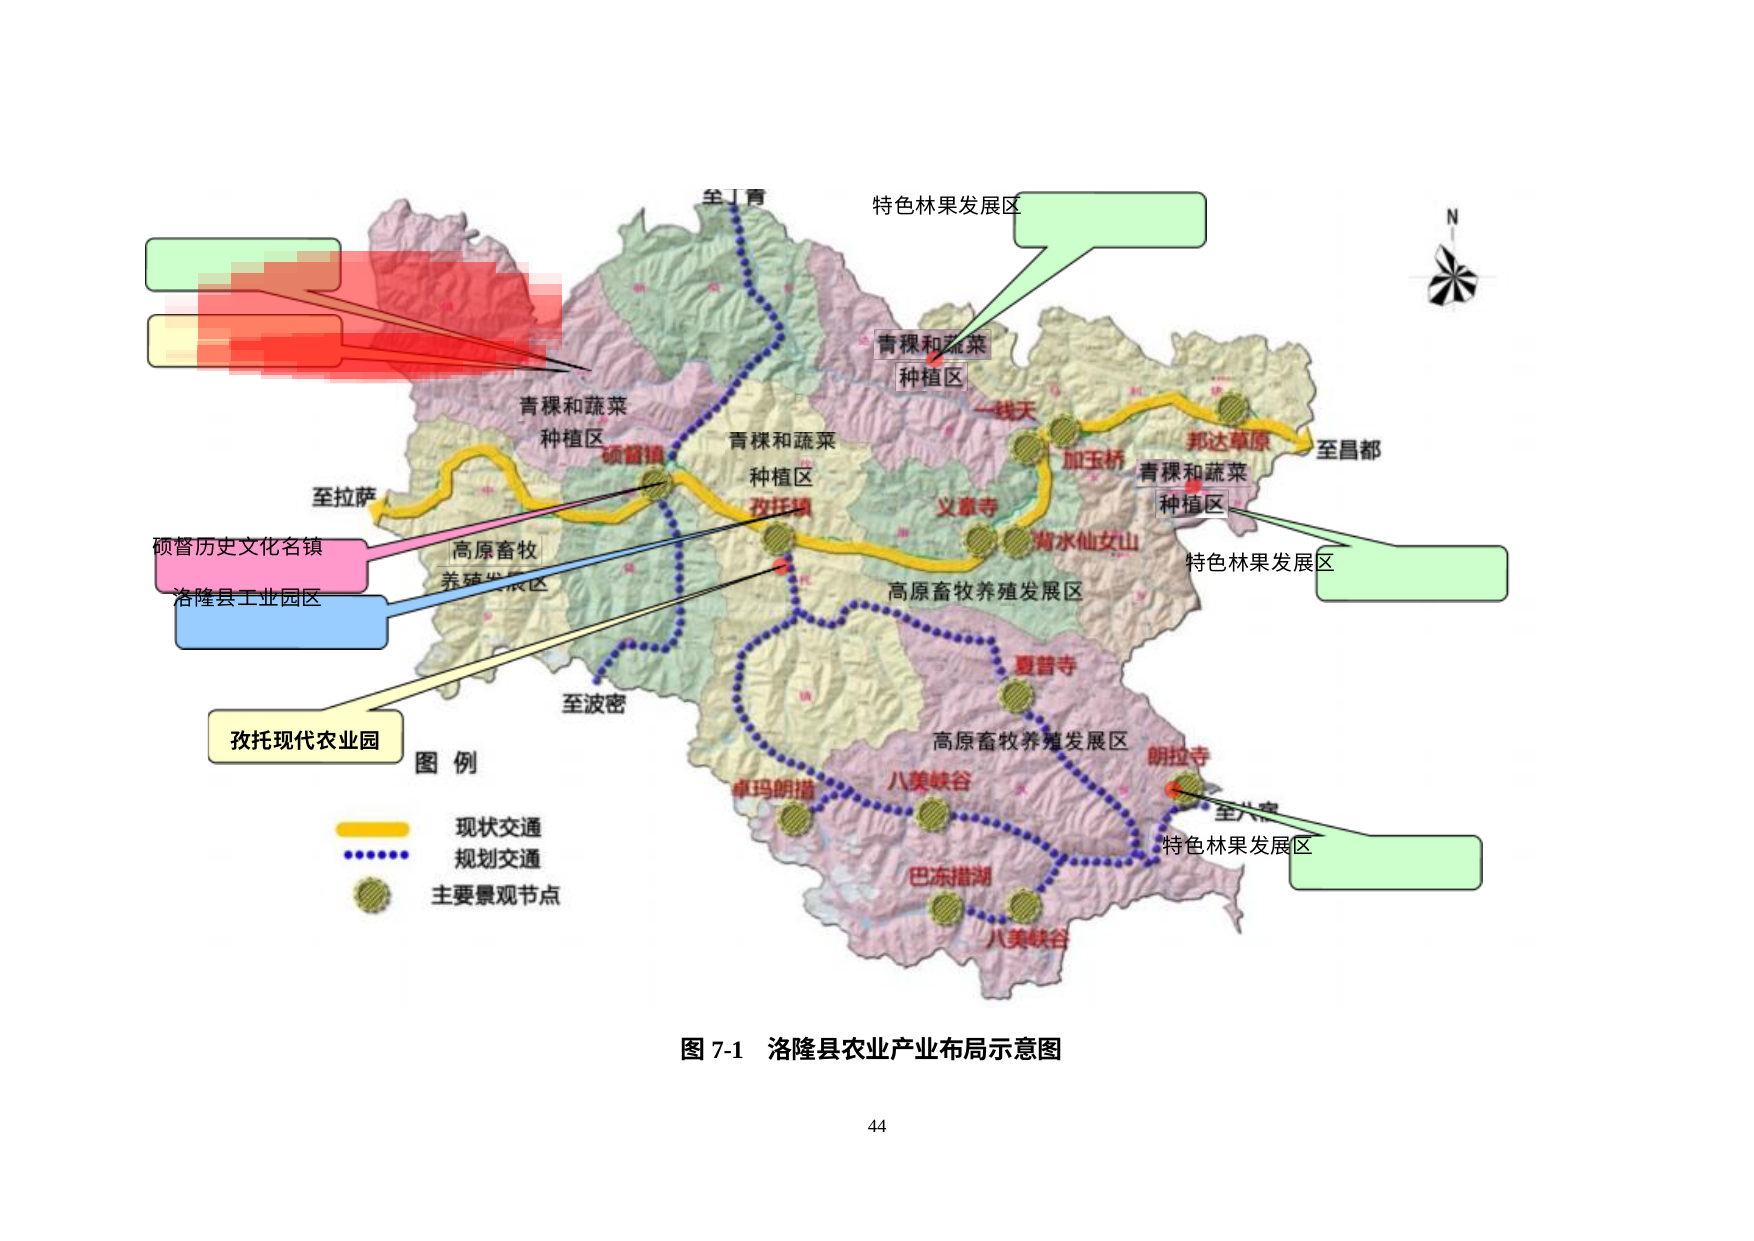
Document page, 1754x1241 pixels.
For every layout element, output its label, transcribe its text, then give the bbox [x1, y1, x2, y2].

text 孜托现代农业园 [230, 727, 930, 754]
text 孜托现代农业园 [1133, 727, 1559, 754]
picture [145, 189, 1559, 1008]
text 图 7-1 洛隆县农业产业布局示意图 [680, 1034, 1559, 1064]
